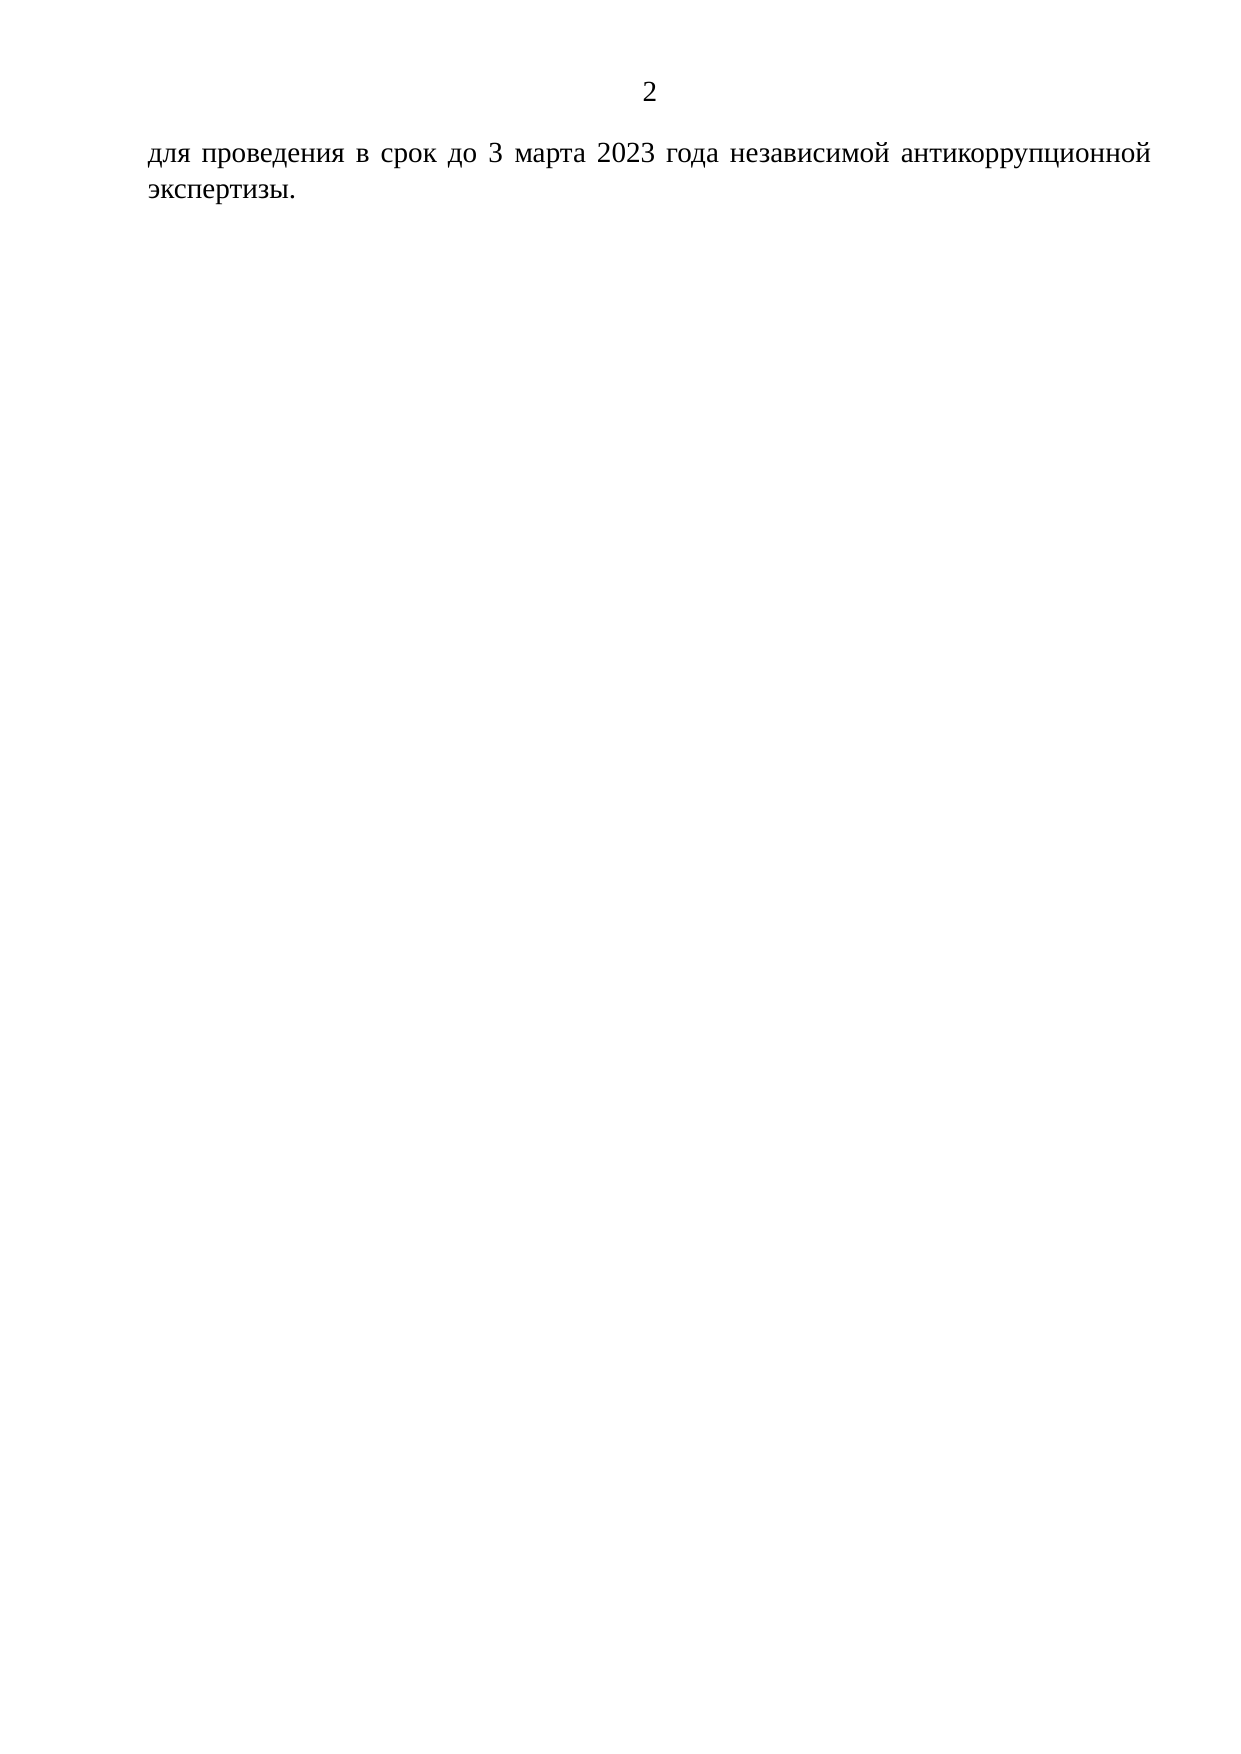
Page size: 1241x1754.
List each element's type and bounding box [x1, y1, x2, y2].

text [148, 135, 1152, 205]
